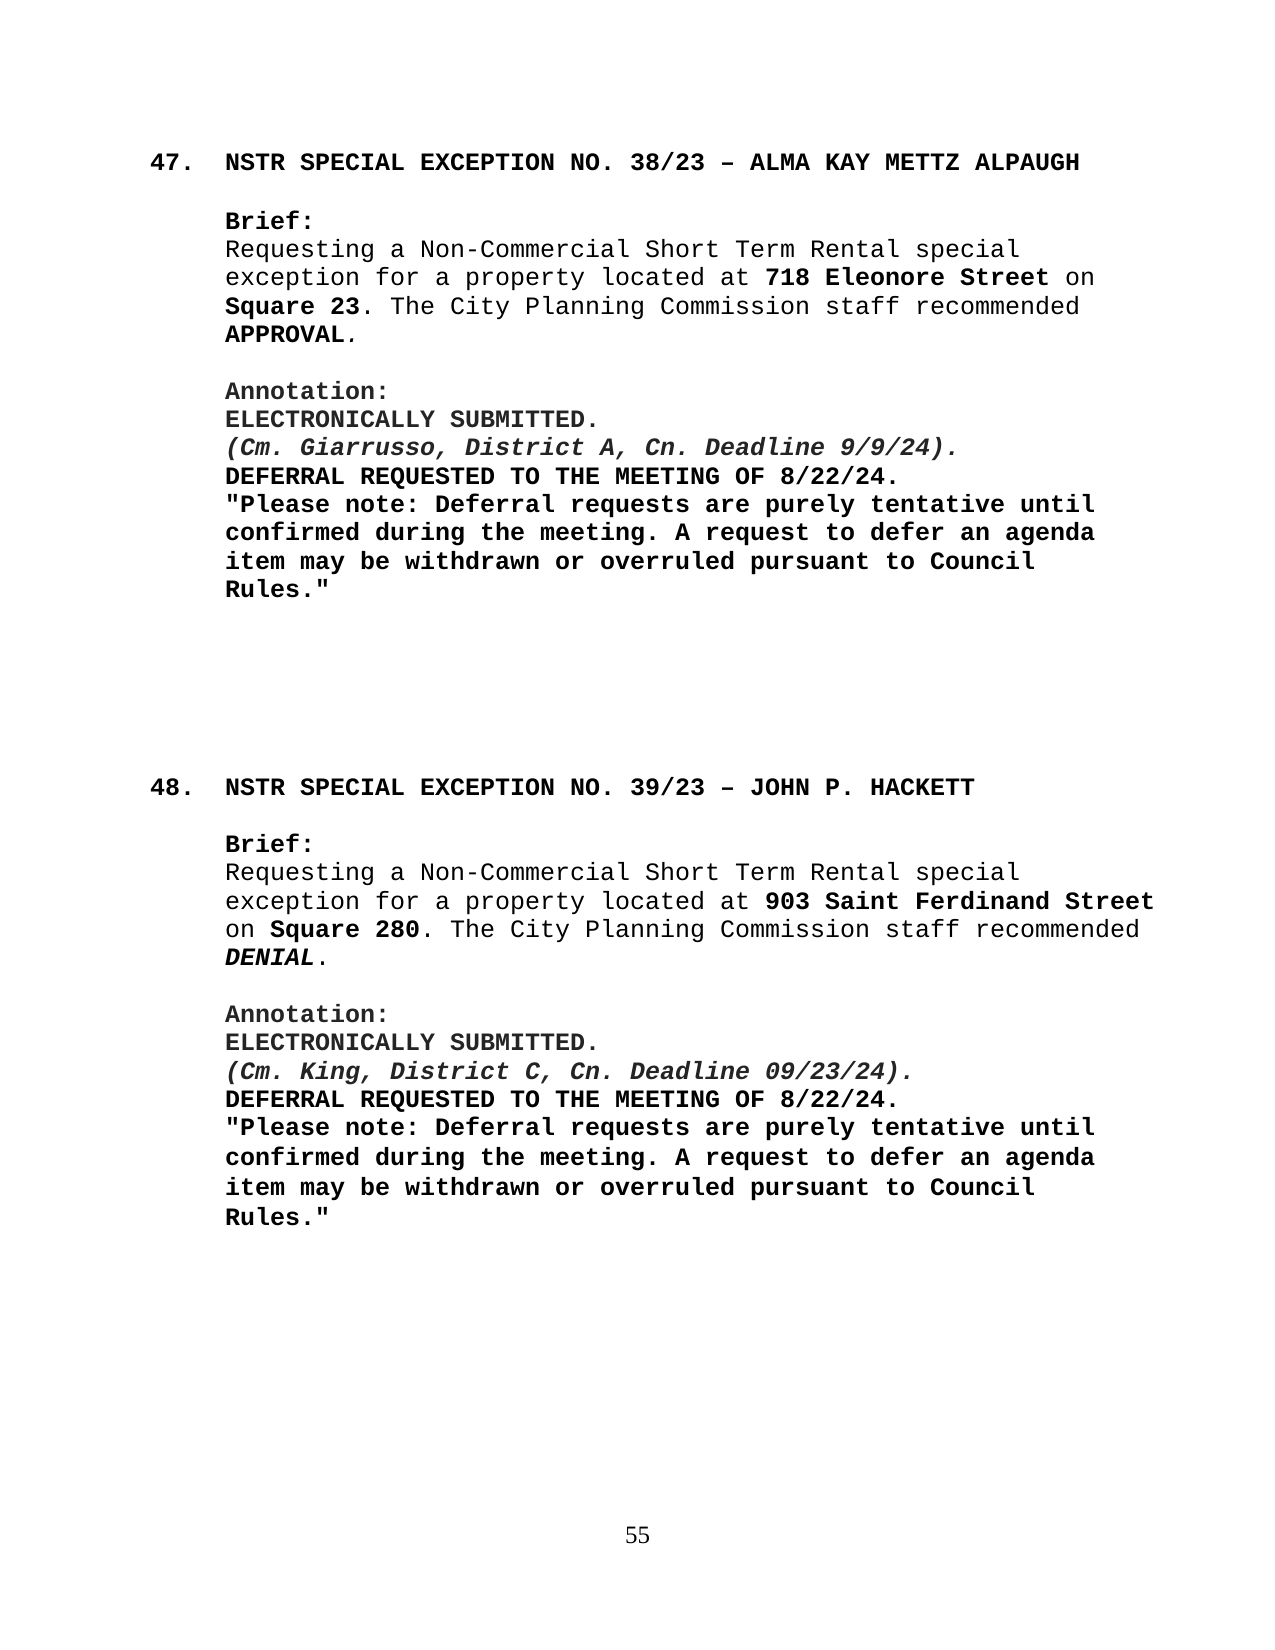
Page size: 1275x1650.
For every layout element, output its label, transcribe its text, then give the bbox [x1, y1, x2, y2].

text Requesting a Non-Commercial Short Term Rental special exception for a property located at 718 Eleonore Street on Square 23. The City Planning Commission staff recommended APPROVAL. [225, 237, 1125, 350]
list NSTR SPECIAL EXCEPTION NO. 39/23 – JOHN P. HACKETT [150, 775, 1125, 803]
text (Cm. King, District C, Cn. Deadline 09/23/24). [225, 1058, 1125, 1087]
text DEFERRAL REQUESTED TO THE MEETING OF 8/22/24. [225, 1087, 1125, 1115]
text DEFERRAL REQUESTED TO THE MEETING OF 8/22/24. [225, 463, 1125, 492]
text Brief: [225, 208, 1125, 237]
text Annotation: [225, 1002, 1125, 1030]
text Annotation: [225, 378, 1125, 407]
text ELECTRONICALLY SUBMITTED. [225, 1030, 1125, 1058]
text ELECTRONICALLY SUBMITTED. [225, 407, 1125, 435]
text Brief: [225, 832, 1125, 860]
list NSTR SPECIAL EXCEPTION NO. 38/23 – ALMA KAY METTZ ALPAUGH [150, 150, 1125, 178]
text (Cm. Giarrusso, District A, Cn. Deadline 9/9/24). [225, 435, 1125, 463]
text exception for a property located at 903 Saint Ferdinand Street on Square 280. The City Planning Commission staff recommended DENIAL. [225, 888, 1162, 973]
text Requesting a Non-Commercial Short Term Rental special [225, 860, 1162, 888]
